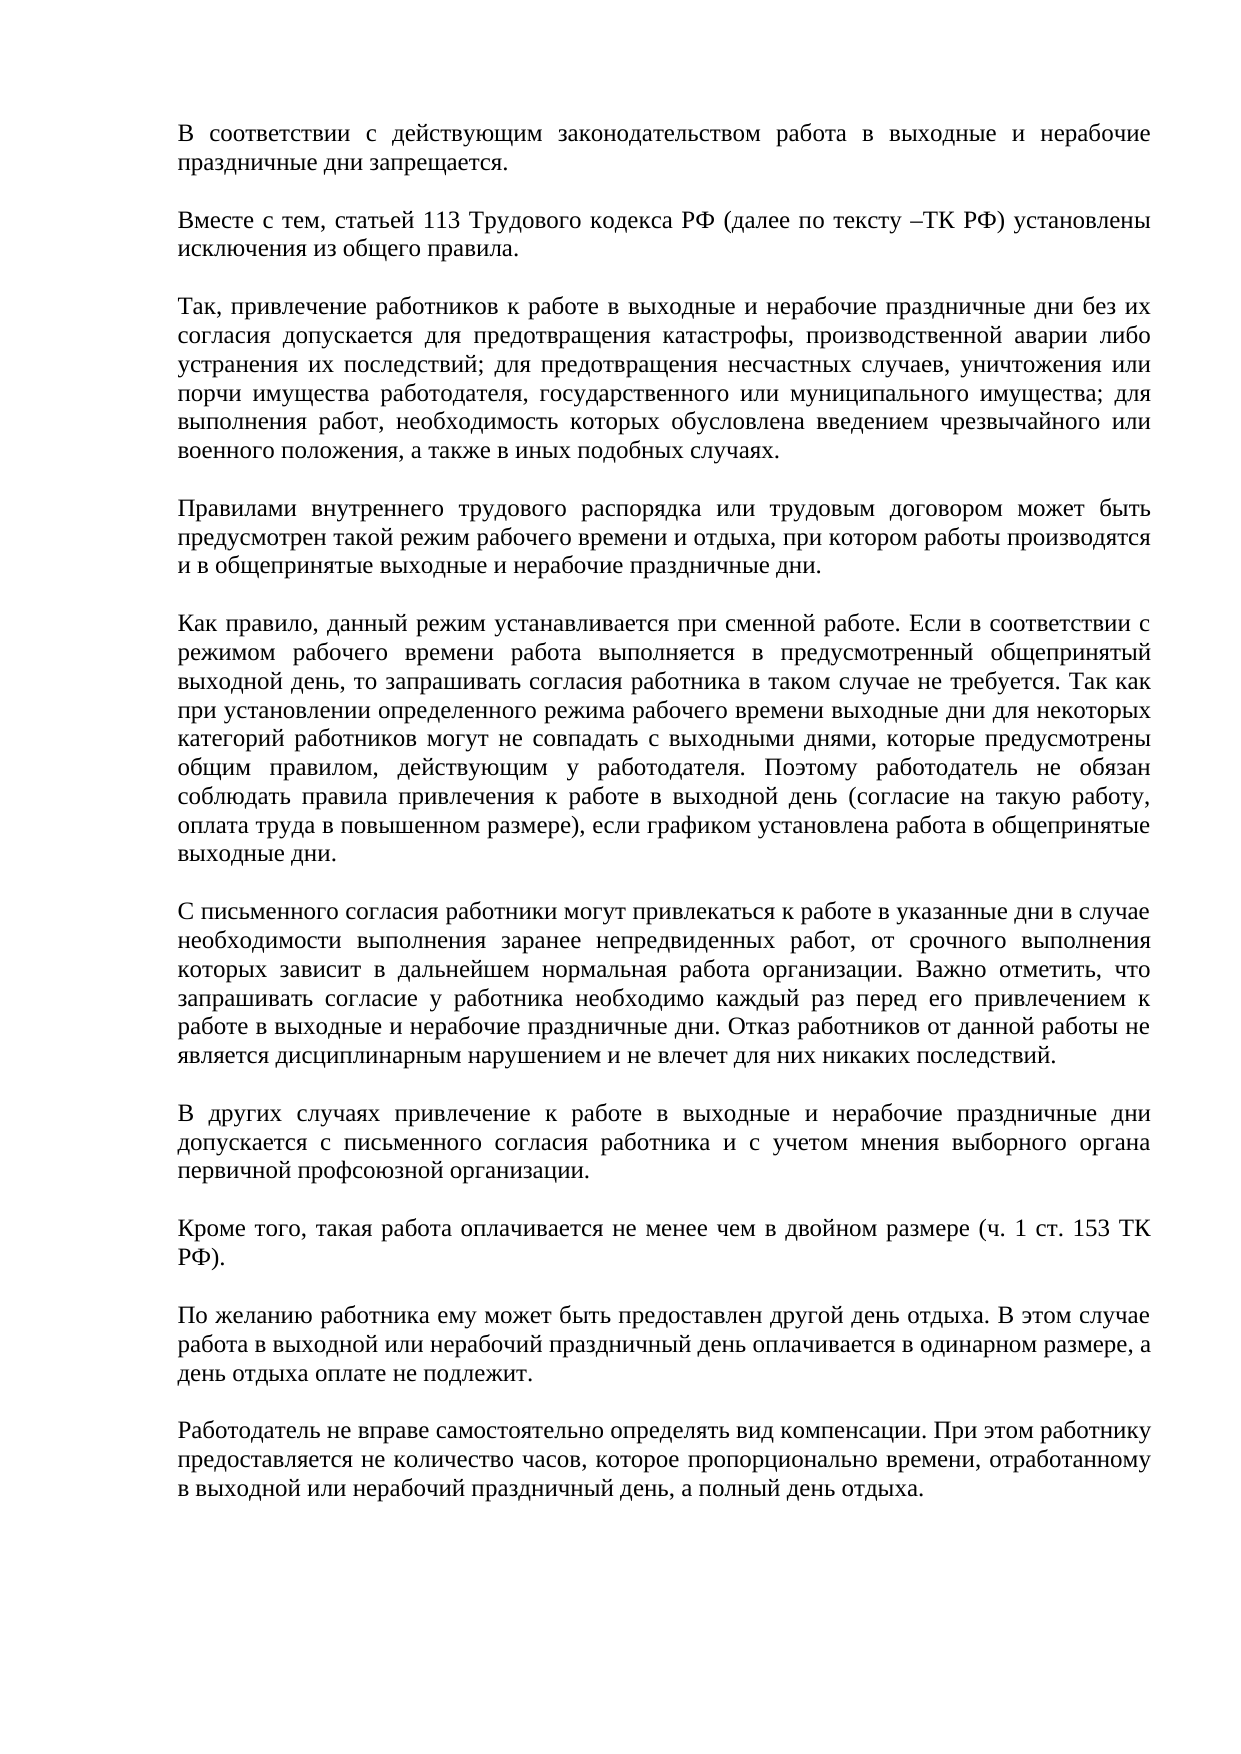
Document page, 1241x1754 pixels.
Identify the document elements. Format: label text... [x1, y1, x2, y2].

text В других случаях привлечение к работе в выходные и нерабочие праздничные дни допускается с письменного согласия работника и с учетом мнения выборного органа первичной профсоюзной организации. [177, 1098, 1152, 1184]
text Работодатель не вправе самостоятельно определять вид компенсации. При этом работнику предоставляется не количество часов, которое пропорционально времени, отработанному в выходной или нерабочий праздничный день, а полный день отдыха. [177, 1416, 1152, 1502]
text Правилами внутреннего трудового распорядка или трудовым договором может быть предусмотрен такой режим рабочего времени и отдыха, при котором работы производятся и в общепринятые выходные и нерабочие праздничные дни. [177, 493, 1152, 579]
text По желанию работника ему может быть предоставлен другой день отдыха. В этом случае работа в выходной или нерабочий праздничный день оплачивается в одинарном размере, а день отдыха оплате не подлежит. [177, 1300, 1152, 1386]
text Так, привлечение работников к работе в выходные и нерабочие праздничные дни без их согласия допускается для предотвращения катастрофы, производственной аварии либо устранения их последствий; для предотвращения несчастных случаев, уничтожения или порчи имущества работодателя, государственного или муниципального имущества; для выполнения работ, необходимость которых обусловлена введением чрезвычайного или военного положения, а также в иных подобных случаях. [177, 291, 1152, 464]
text С письменного согласия работники могут привлекаться к работе в указанные дни в случае необходимости выполнения заранее непредвиденных работ, от срочного выполнения которых зависит в дальнейшем нормальная работа организации. Важно отметить, что запрашивать согласие у работника необходимо каждый раз перед его привлечением к работе в выходные и нерабочие праздничные дни. Отказ работников от данной работы не является дисциплинарным нарушением и не влечет для них никаких последствий. [177, 896, 1152, 1069]
text Кроме того, такая работа оплачивается не менее чем в двойном размере (ч. 1 ст. 153 ТК РФ). [177, 1213, 1152, 1271]
text Как правило, данный режим устанавливается при сменной работе. Если в соответствии с режимом рабочего времени работа выполняется в предусмотренный общепринятый выходной день, то запрашивать согласия работника в таком случае не требуется. Так как при установлении определенного режима рабочего времени выходные дни для некоторых категорий работников могут не совпадать с выходными днями, которые предусмотрены общим правилом, действующим у работодателя. Поэтому работодатель не обязан соблюдать правила привлечения к работе в выходной день (согласие на такую работу, оплата труда в повышенном размере), если графиком установлена работа в общепринятые выходные дни. [177, 608, 1152, 867]
text В соответствии с действующим законодательством работа в выходные и нерабочие праздничные дни запрещается. [177, 118, 1152, 176]
text Вместе с тем, статьей 113 Трудового кодекса РФ (далее по тексту –ТК РФ) установлены исключения из общего правила. [177, 205, 1152, 262]
